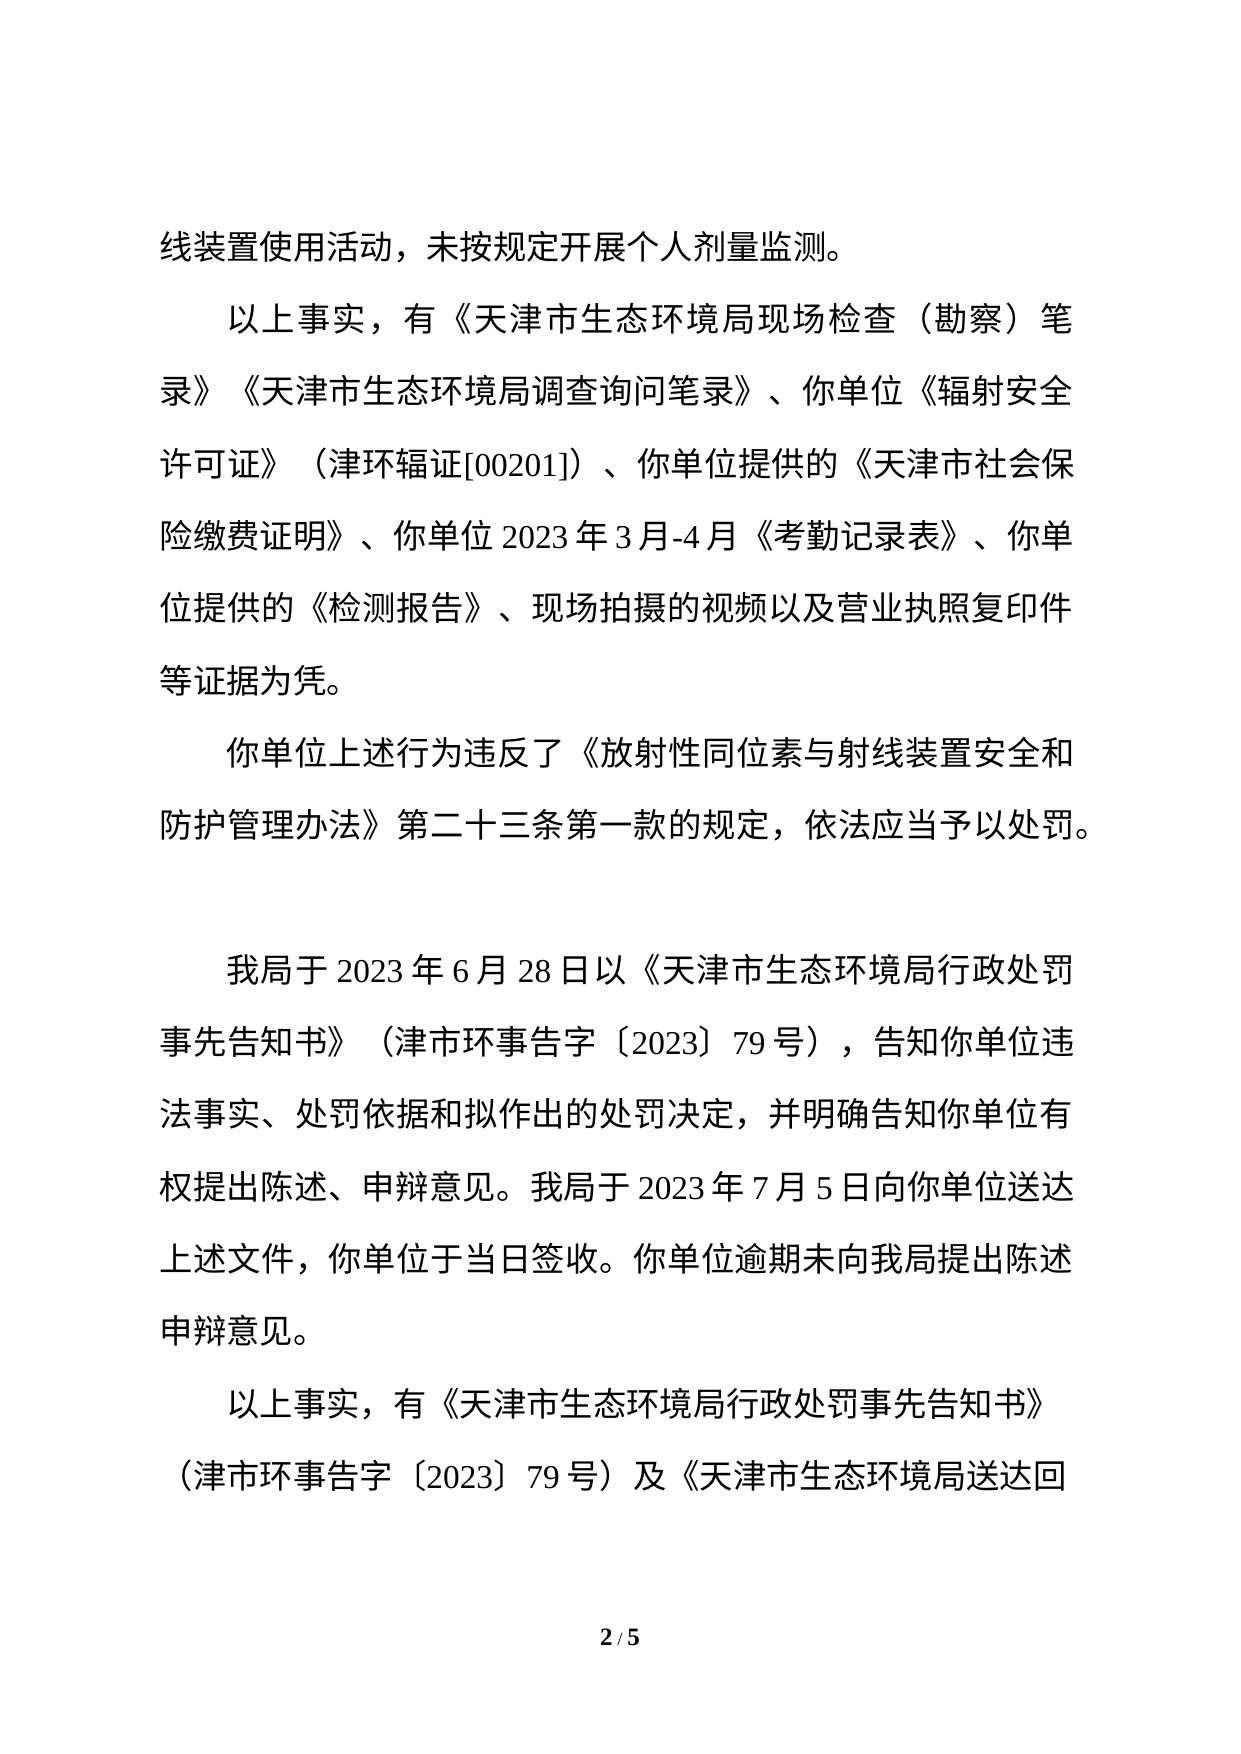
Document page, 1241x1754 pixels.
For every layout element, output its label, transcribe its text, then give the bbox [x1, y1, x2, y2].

text 以上事实，有《天津市生态环境局现场检查（勘察）笔录》《天津市生态环境局调查询问笔录》、你单位《辐射安全许可证》（津环辐证[00201]）、你单位提供的《天津市社会保险缴费证明》、你单位2023年3月-4月《考勤记录表》、你单位提供的《检测报告》、现场拍摄的视频以及营业执照复印件等证据为凭。 [159, 293, 1075, 703]
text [159, 221, 1075, 269]
text 我局于2023年6月28日以《天津市生态环境局行政处罚事先告知书》（津市环事告字〔2023〕79号），告知你单位违法事实、处罚依据和拟作出的处罚决定，并明确告知你单位有权提出陈述、申辩意见。我局于2023年7月5日向你单位送达上述文件，你单位于当日签收。你单位逾期未向我局提出陈述申辩意见。 [159, 943, 1075, 1353]
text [159, 1377, 1075, 1498]
text 你单位上述行为违反了《放射性同位素与射线装置安全和防护管理办法》第二十三条第一款的规定，依法应当予以处罚。 [159, 727, 1075, 919]
